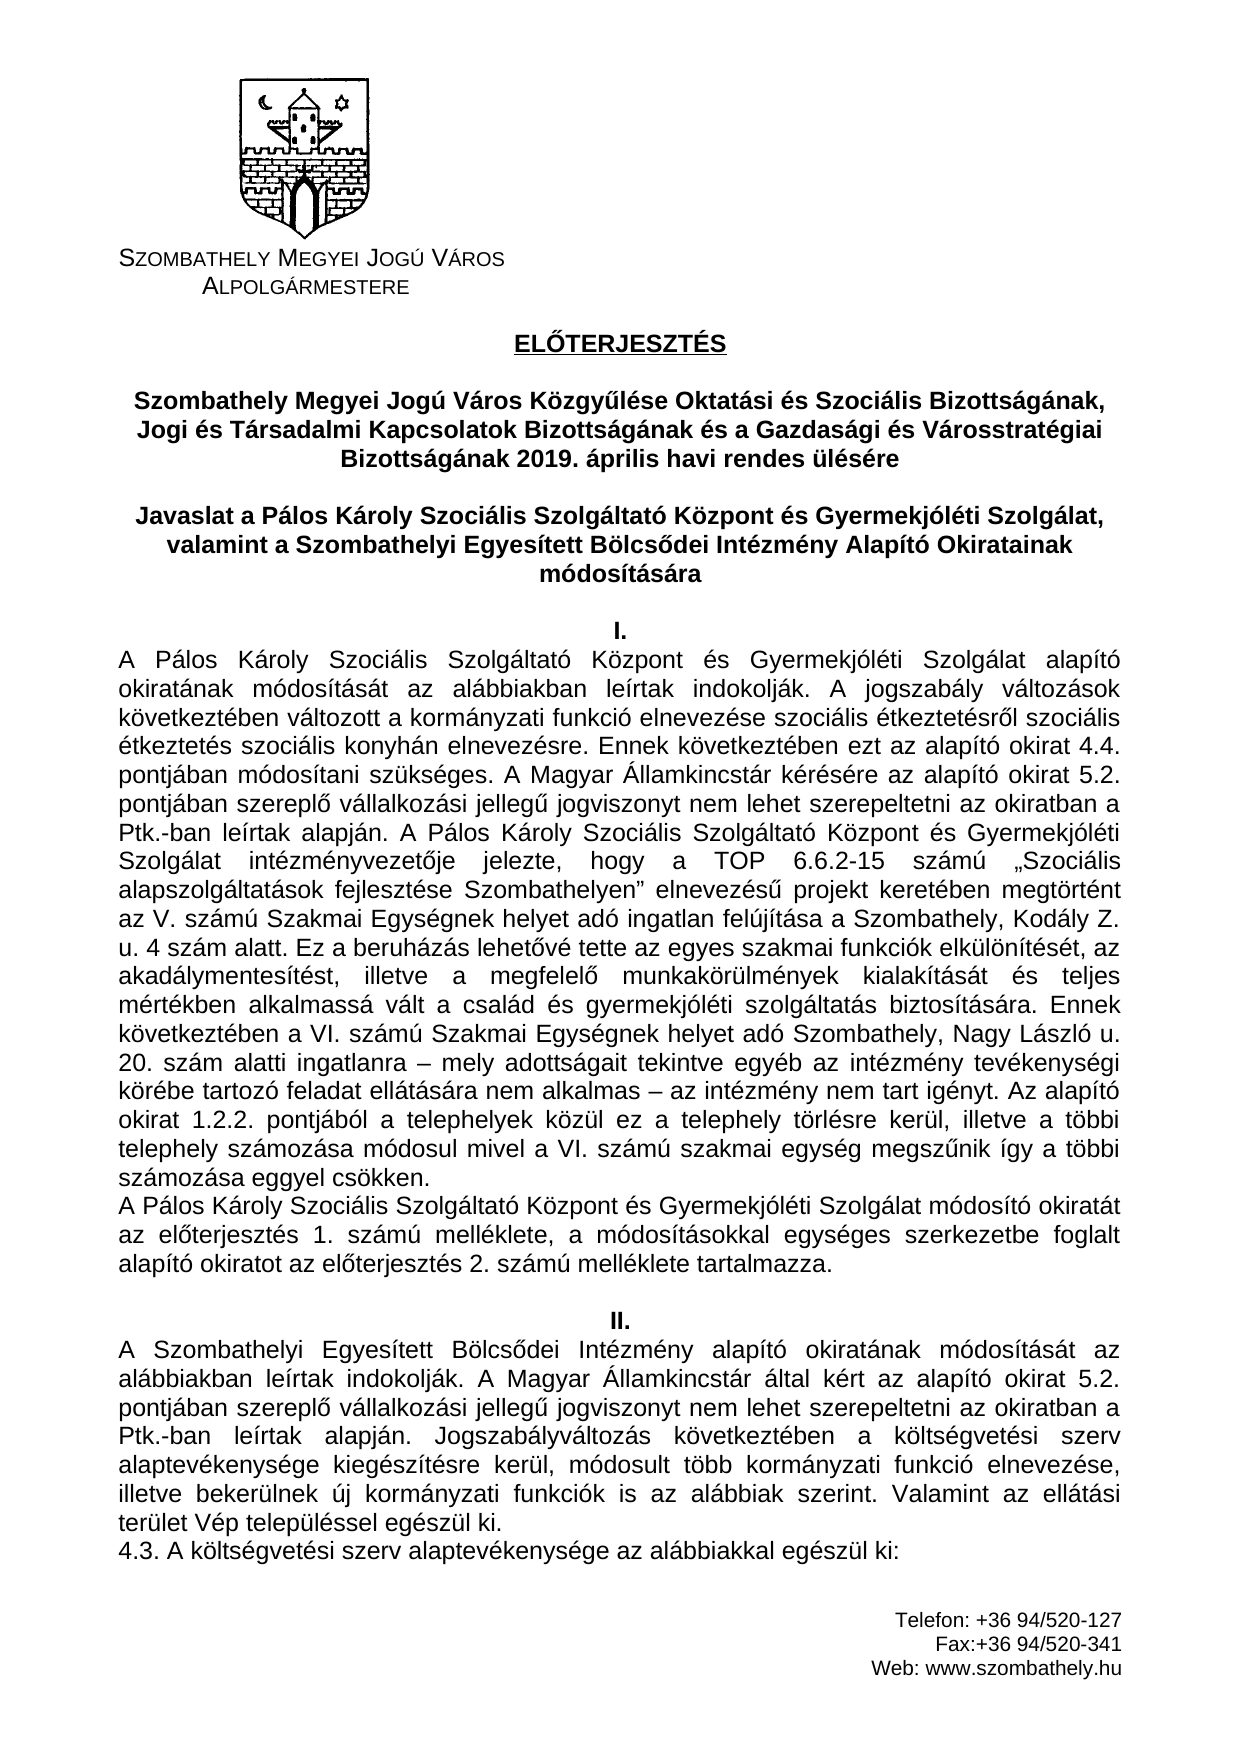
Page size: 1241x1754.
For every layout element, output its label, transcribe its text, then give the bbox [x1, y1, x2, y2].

text II. [118, 1306, 1122, 1335]
text A Pálos Károly Szociális Szolgáltató Központ és Gyermekjóléti Szolgálat módosító okiratát az előterjesztés 1. számú melléklete, a módosításokkal egységes szerkezetbe foglalt alapító okiratot az előterjesztés 2. számú melléklete tartalmazza. [118, 1191, 1122, 1278]
list Szombathely Megyei Jogú Város Közgyűlése Oktatási és Szociális Bizottságának, Jogi és Társadalmi Kapcsolatok Bizottságának és a Gazdasági és Városstratégiai Bizottságának 2019. április havi rendes ülésére [118, 386, 1122, 473]
text A Szombathelyi Egyesített Bölcsődei Intézmény alapító okiratának módosítását az alábbiakban leírtak indokolják. A Magyar Államkincstár által kért az alapító okirat 5.2. pontjában szereplő vállalkozási jellegű jogviszonyt nem lehet szerepeltetni az okiratban a Ptk.-ban leírtak alapján. Jogszabályváltozás következtében a költségvetési szerv alaptevékenysége kiegészítésre kerül, módosult több kormányzati funkció elnevezése, illetve bekerülnek új kormányzati funkciók is az alábbiak szerint. Valamint az ellátási terület Vép településsel egészül ki. [118, 1335, 1122, 1536]
text I. [118, 616, 1122, 645]
text A Pálos Károly Szociális Szolgáltató Központ és Gyermekjóléti Szolgálat alapító okiratának módosítását az alábbiakban leírtak indokolják. A jogszabály változások következtében változott a kormányzati funkció elnevezése szociális étkeztetésről szociális étkeztetés szociális konyhán elnevezésre. Ennek következtében ezt az alapító okirat 4.4. pontjában módosítani szükséges. A Magyar Államkincstár kérésére az alapító okirat 5.2. pontjában szereplő vállalkozási jellegű jogviszonyt nem lehet szerepeltetni az okiratban a Ptk.-ban leírtak alapján. A Pálos Károly Szociális Szolgáltató Központ és Gyermekjóléti Szolgálat intézményvezetője jelezte, hogy a TOP 6.6.2-15 számú „Szociális alapszolgáltatások fejlesztése Szombathelyen” elnevezésű projekt keretében megtörtént az V. számú Szakmai Egységnek helyet adó ingatlan felújítása a Szombathely, Kodály Z. u. 4 szám alatt. Ez a beruházás lehetővé tette az egyes szakmai funkciók elkülönítését, az akadálymentesítést, illetve a megfelelő munkakörülmények kialakítását és teljes mértékben alkalmassá vált a család és gyermekjóléti szolgáltatás biztosítására. Ennek következtében a VI. számú Szakmai Egységnek helyet adó Szombathely, Nagy László u. 20. szám alatti ingatlanra – mely adottságait tekintve egyéb az intézmény tevékenységi körébe tartozó feladat ellátására nem alkalmas – az intézmény nem tart igényt. Az alapító okirat 1.2.2. pontjából a telephelyek közül ez a telephely törlésre kerül, illetve a többi telephely számozása módosul mivel a VI. számú szakmai egység megszűnik így a többi számozása eggyel csökken. [118, 645, 1122, 1191]
text Javaslat a Pálos Károly Szociális Szolgáltató Központ és Gyermekjóléti Szolgálat, valamint a Szombathelyi Egyesített Bölcsődei Intézmény Alapító Okiratainak módosítására [118, 501, 1122, 588]
list ELŐTERJESZTÉS [118, 329, 1122, 358]
text 4.3. A költségvetési szerv alaptevékenysége az alábbiakkal egészül ki: [118, 1536, 1122, 1565]
picture [235, 73, 376, 243]
